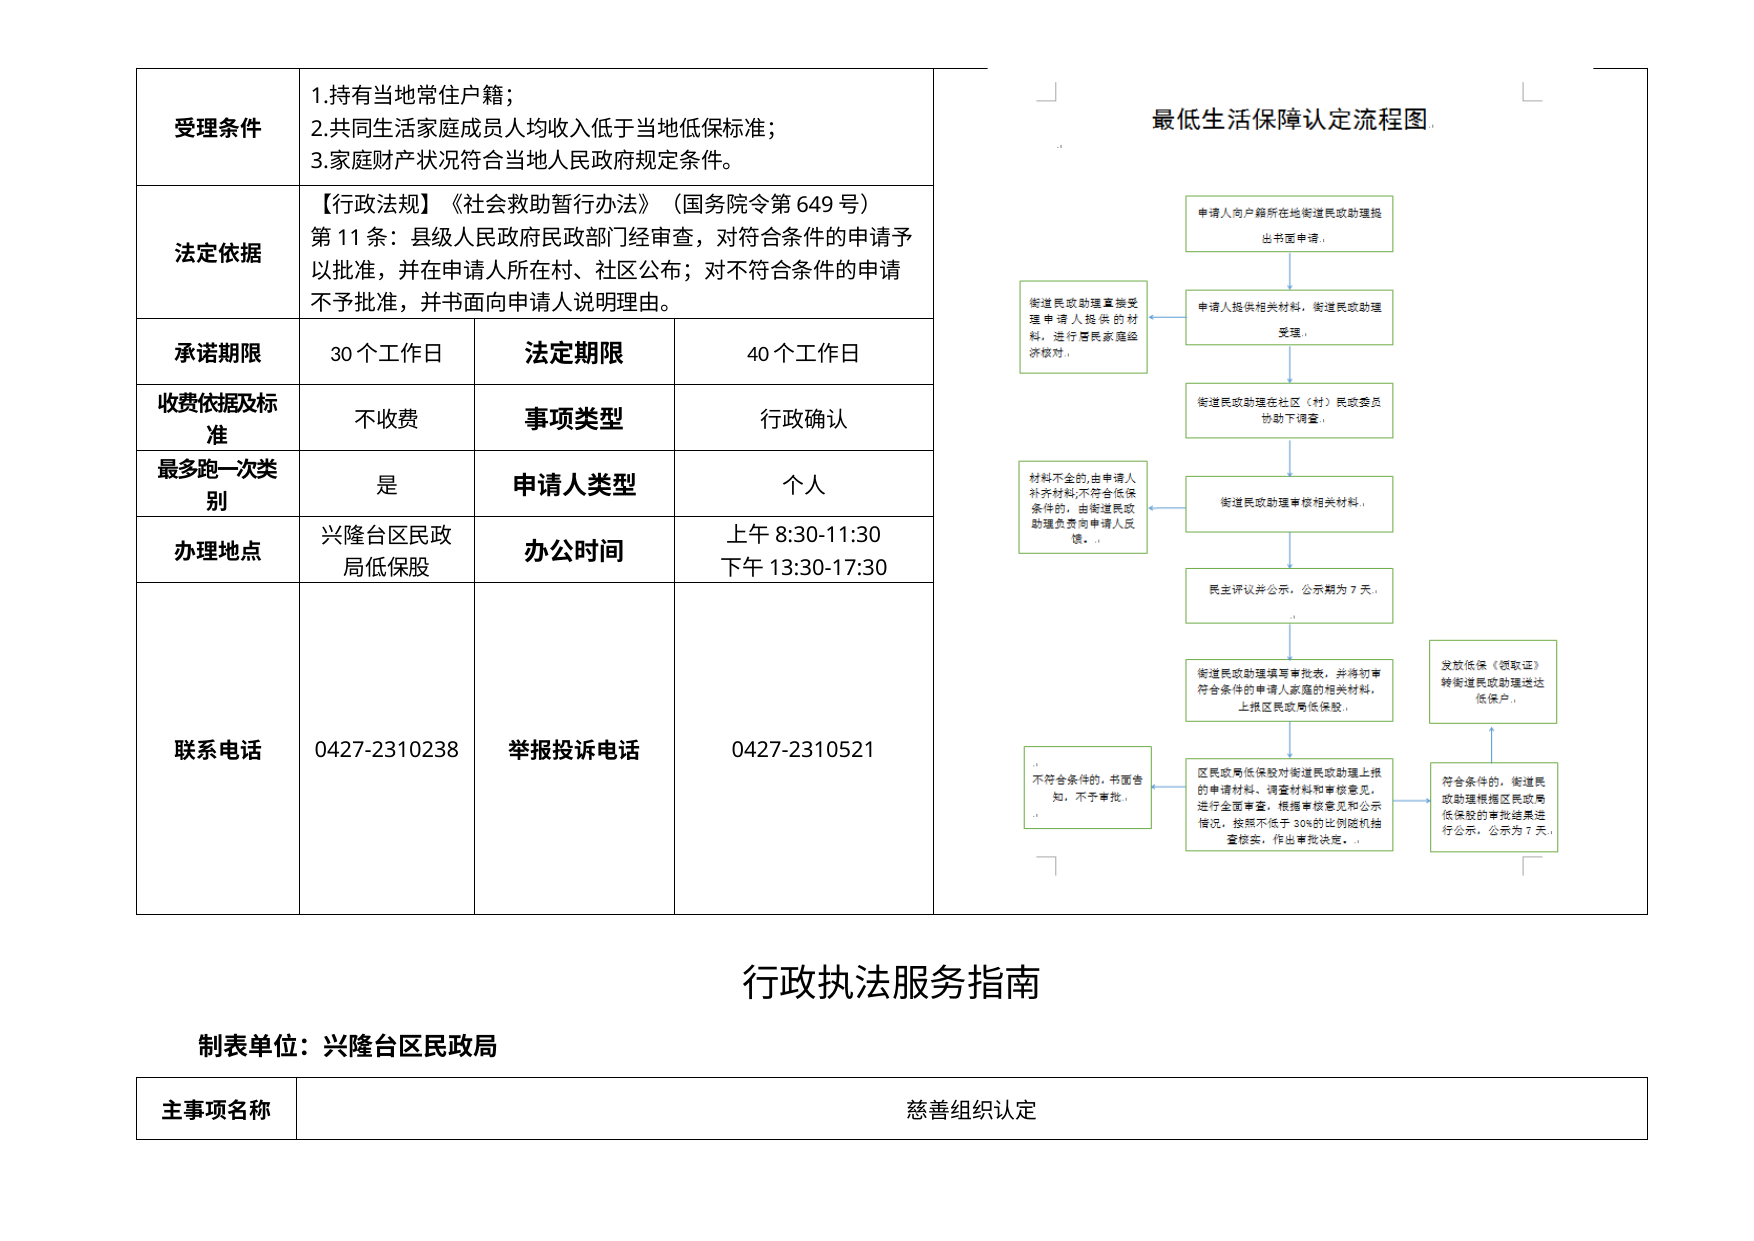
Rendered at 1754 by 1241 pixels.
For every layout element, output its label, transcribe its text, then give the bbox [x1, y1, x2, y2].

table_header 主事项名称 [137, 1078, 296, 1139]
table_header 慈善组织认定 [297, 1078, 1647, 1139]
table_cell 法定依据 [137, 186, 299, 318]
table_cell 受理条件 [137, 69, 299, 185]
table_cell 办理地点 [137, 517, 299, 582]
table_cell 联系电话 [137, 583, 299, 914]
table_cell 最多跑一次类别 [137, 451, 299, 516]
table_cell 是 [300, 451, 474, 516]
table_cell 承诺期限 [137, 319, 299, 384]
table_cell 0427-2310521 [675, 583, 933, 914]
table_cell 法定期限 [475, 319, 674, 384]
table_cell 举报投诉电话 [475, 583, 674, 914]
table_cell 1.持有当地常住户籍； 2.共同生活家庭成员人均收入低于当地低保标准； 3.家庭财产状况符合当地人民政府规定条件。 [300, 69, 933, 185]
table_cell 兴隆台区民政局低保股 [300, 517, 474, 582]
picture [987, 68, 1594, 906]
table_cell 不收费 [300, 385, 474, 450]
table_cell 行政确认 [675, 385, 933, 450]
table_cell 40个工作日 [675, 319, 933, 384]
table_cell 申请人类型 [475, 451, 674, 516]
text 行政执法服务指南 [148, 947, 1636, 1012]
table_cell 收费依据及标准 [137, 385, 299, 450]
table_cell [934, 69, 1647, 914]
table_cell 办公时间 [475, 517, 674, 582]
table_cell 个人 [675, 451, 933, 516]
text 制表单位：兴隆台区民政局 [148, 1012, 1636, 1077]
table_cell 上午8:30-11:30 下午13:30-17:30 [675, 517, 933, 582]
table_cell 【行政法规】《社会救助暂行办法》（国务院令第649号） 第11条：县级人民政府民政部门经审查，对符合条件的申请予以批准，并在申请人所在村、社区公布；对不符合条件的申请不予批准，并书面向申请人说明理由。 [300, 186, 933, 318]
table_cell 事项类型 [475, 385, 674, 450]
table_cell 30个工作日 [300, 319, 474, 384]
table_cell 0427-2310238 [300, 583, 474, 914]
